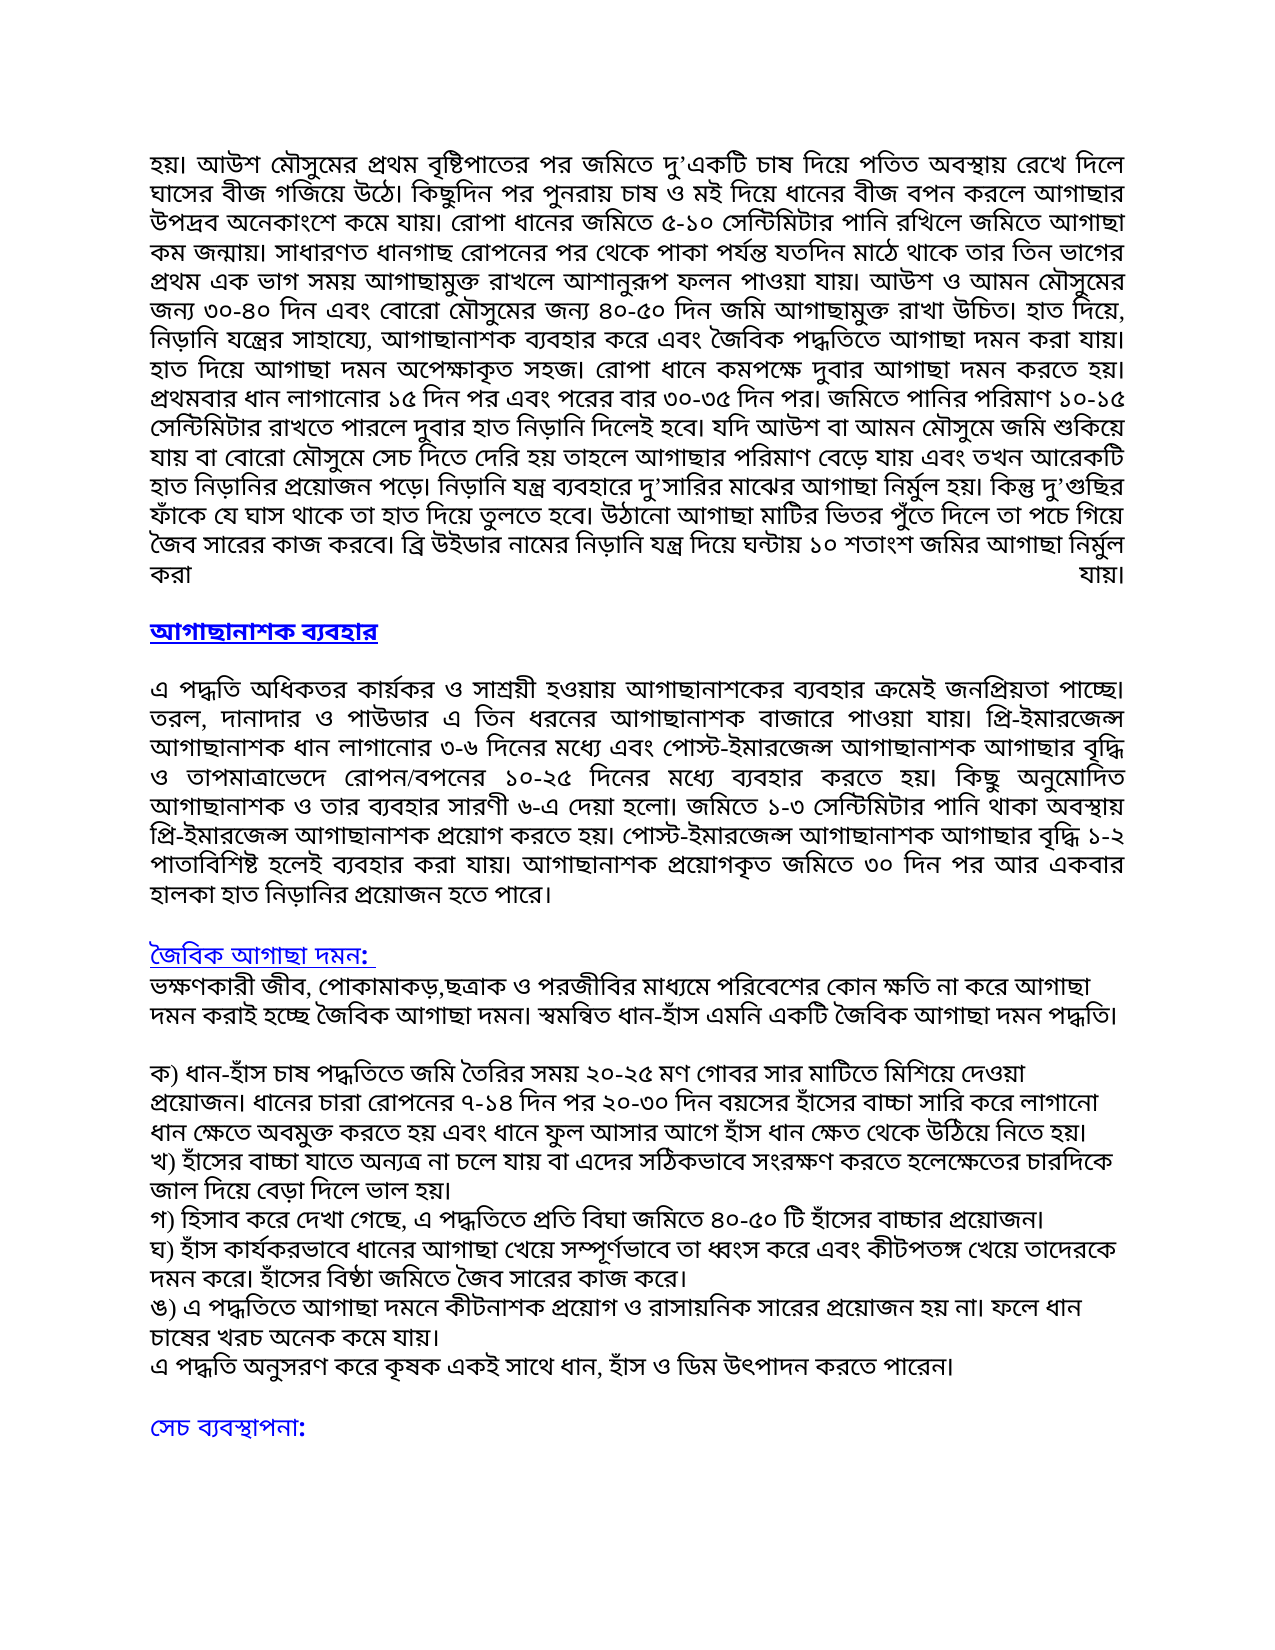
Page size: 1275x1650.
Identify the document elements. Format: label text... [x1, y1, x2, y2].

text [150, 150, 1125, 617]
text ভক্ষণকারী জীব, পোকামাকড়,ছত্রাক ও পরজীবির মাধ্যমে পরিবেশের কোন ক্ষতি না করে আগাছা দমন করাই হচ্ছে জৈবিক আগাছা দমন। স্বমন্বিত ধান-হাঁস এমনি একটি জৈবিক আগাছা দমন পদ্ধতি। ক) ধান-হাঁস চাষ পদ্ধতিতে জমি তৈরির সময় ২০-২৫ মণ গোবর সার মাটিতে মিশিয়ে দেওয়া প্রয়োজন। ধানের চারা রোপনের ৭-১৪ দিন পর ২০-৩০ দিন বয়সের হাঁসের বাচ্চা সারি করে লাগানো ধান ক্ষেতে অবমুক্ত করতে হয় এবং ধানে ফুল আসার আগে হাঁস ধান ক্ষেত থেকে উঠিয়ে নিতে হয়। খ) হাঁসের বাচ্চা যাতে অন্যত্র না চলে যায় বা এদের সঠিকভাবে সংরক্ষণ করতে হলেক্ষেতের চারদিকে জাল দিয়ে বেড়া দিলে ভাল হয়। গ) হিসাব করে দেখা গেছে, এ পদ্ধতিতে প্রতি বিঘা জমিতে ৪০-৫০ টি হাঁসের বাচ্চার প্রয়োজন। ঘ) হাঁস কার্যকরভাবে ধানের আগাছা খেয়ে সম্পূর্ণভাবে তা ধ্বংস করে এবং কীটপতঙ্গ খেয়ে তাদেরকে দমন করে। হাঁসের বিষ্ঠা জমিতে জৈব সারের কাজ করে। ঙ) এ পদ্ধতিতে আগাছা দমনে কীটনাশক প্রয়োগ ও রাসায়নিক সারের প্রয়োজন হয় না। ফলে ধান চাষের খরচ অনেক কমে যায়। এ পদ্ধতি অনুসরণ করে কৃষক একই সাথে ধান, হাঁস ও ডিম উৎপাদন করতে পারেন। [150, 972, 1125, 1381]
text সেচ ব্যবস্থাপনা: [150, 1410, 1125, 1444]
text এ পদ্ধতি অধিকতর কার্য়কর ও সাশ্রয়ী হওয়ায় আগাছানাশকের ব্যবহার ক্রমেই জনপ্রিয়তা পাচ্ছে। তরল, দানাদার ও পাউডার এ তিন ধরনের আগাছানাশক বাজারে পাওয়া যায়। প্রি-ইমারজেন্স আগাছানাশক ধান লাগানোর ৩-৬ দিনের মধ্যে এবং পোস্ট-ইমারজেন্স আগাছানাশক আগাছার বৃদ্ধি ও তাপমাত্রাভেদে রোপন/বপনের ১০-২৫ দিনের মধ্যে ব্যবহার করতে হয়। কিছু অনুমোদিত আগাছানাশক ও তার ব্যবহার সারণী ৬-এ দেয়া হলো। জমিতে ১-৩ সেন্টিমিটার পানি থাকা অবস্থায় প্রি-ইমারজেন্স আগাছানাশক প্রয়োগ করতে হয়। পোস্ট-ইমারজেন্স আগাছানাশক আগাছার বৃদ্ধি ১-২ পাতাবিশিষ্ট হলেই ব্যবহার করা যায়। আগাছানাশক প্রয়োগকৃত জমিতে ৩০ দিন পর আর একবার হালকা হাত নিড়ানির প্রয়োজন হতে পারে। [150, 646, 1125, 909]
text আগাছানাশক ব্যবহার [150, 617, 1125, 646]
text জৈবিক আগাছা দমন: [150, 938, 1125, 972]
